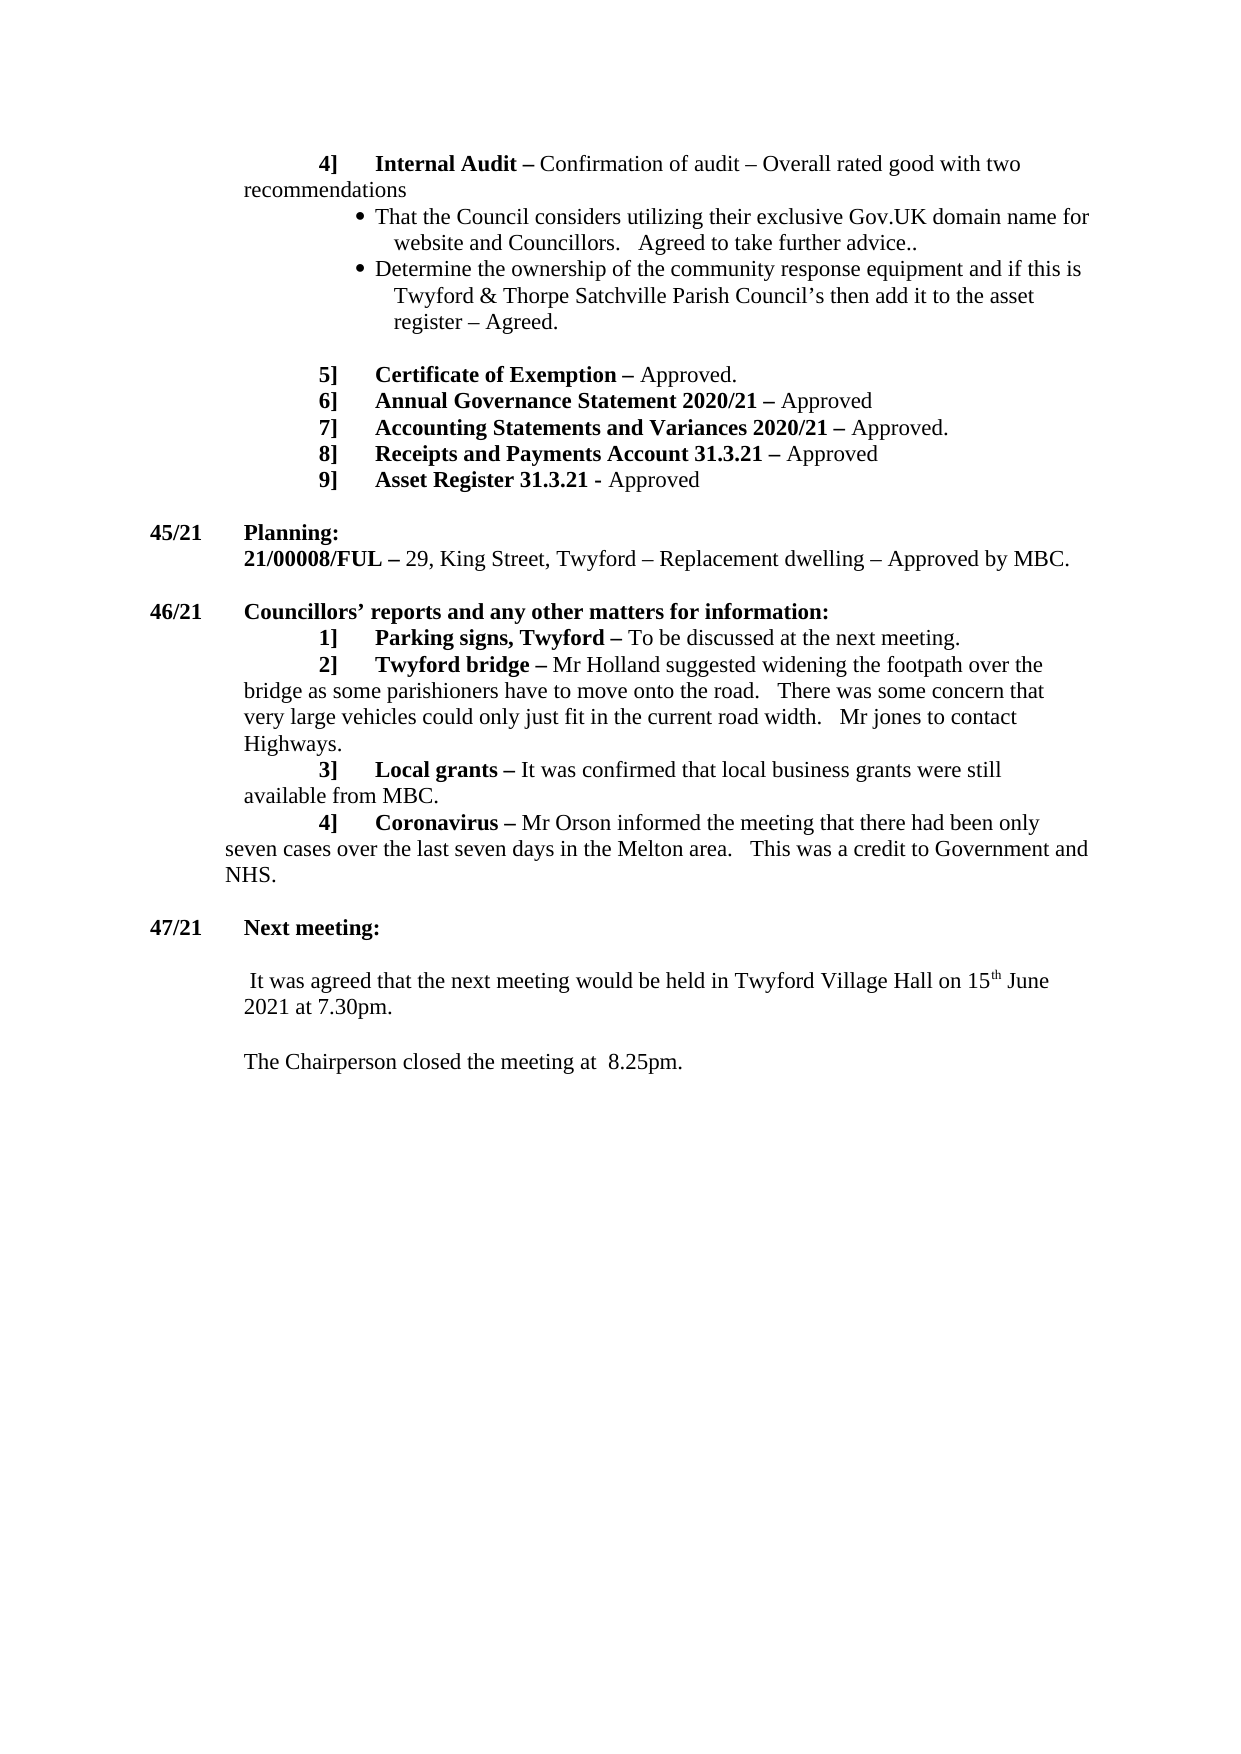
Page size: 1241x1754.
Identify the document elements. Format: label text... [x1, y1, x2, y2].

text 2] Twyford bridge – Mr Holland suggested widening the footpath over the bridge as some parishioners have to move onto the road. There was some concern that very large vehicles could only just fit in the current road width. Mr jones to contact Highways. [150, 651, 1090, 756]
text 4] Coronavirus – Mr Orson informed the meeting that there had been only [225, 809, 1090, 835]
text 4] Internal Audit – Confirmation of audit – Overall rated good with two [150, 150, 1090, 176]
text 8] Receipts and Payments Account 31.3.21 – Approved [150, 440, 1090, 466]
text It was agreed that the next meeting would be held in Twyford Village Hall on 15th June 2021 at 7.30pm. [150, 967, 1090, 1020]
text 3] Local grants – It was confirmed that local business grants were still available from MBC. [150, 756, 1090, 809]
text 21/00008/FUL – 29, King Street, Twyford – Replacement dwelling – Approved by MBC. [150, 545, 1090, 572]
text 5] Certificate of Exemption – Approved. [150, 361, 1090, 387]
text seven cases over the last seven days in the Melton area. This was a credit to Government and [225, 835, 1090, 862]
text The Chairperson closed the meeting at 8.25pm. [150, 1048, 1090, 1075]
text 46/21 Councillors’ reports and any other matters for information: [150, 598, 1090, 624]
text 9] Asset Register 31.3.21 - Approved [150, 466, 1090, 493]
list That the Council considers utilizing their exclusive Gov.UK domain name for website and Councillors. Agreed to take further advice.. [356, 203, 1090, 255]
text NHS. [225, 862, 1090, 888]
text recommendations [150, 176, 1090, 203]
text 47/21 Next meeting: [150, 914, 1090, 941]
list Determine the ownership of the community response equipment and if this is Twyford & Thorpe Satchville Parish Council’s then add it to the asset register – Agreed. [356, 255, 1090, 334]
text 7] Accounting Statements and Variances 2020/21 – Approved. [150, 413, 1090, 440]
text 45/21 Planning: [150, 519, 1090, 545]
text 1] Parking signs, Twyford – To be discussed at the next meeting. [150, 624, 1090, 651]
text 6] Annual Governance Statement 2020/21 – Approved [150, 387, 1090, 413]
